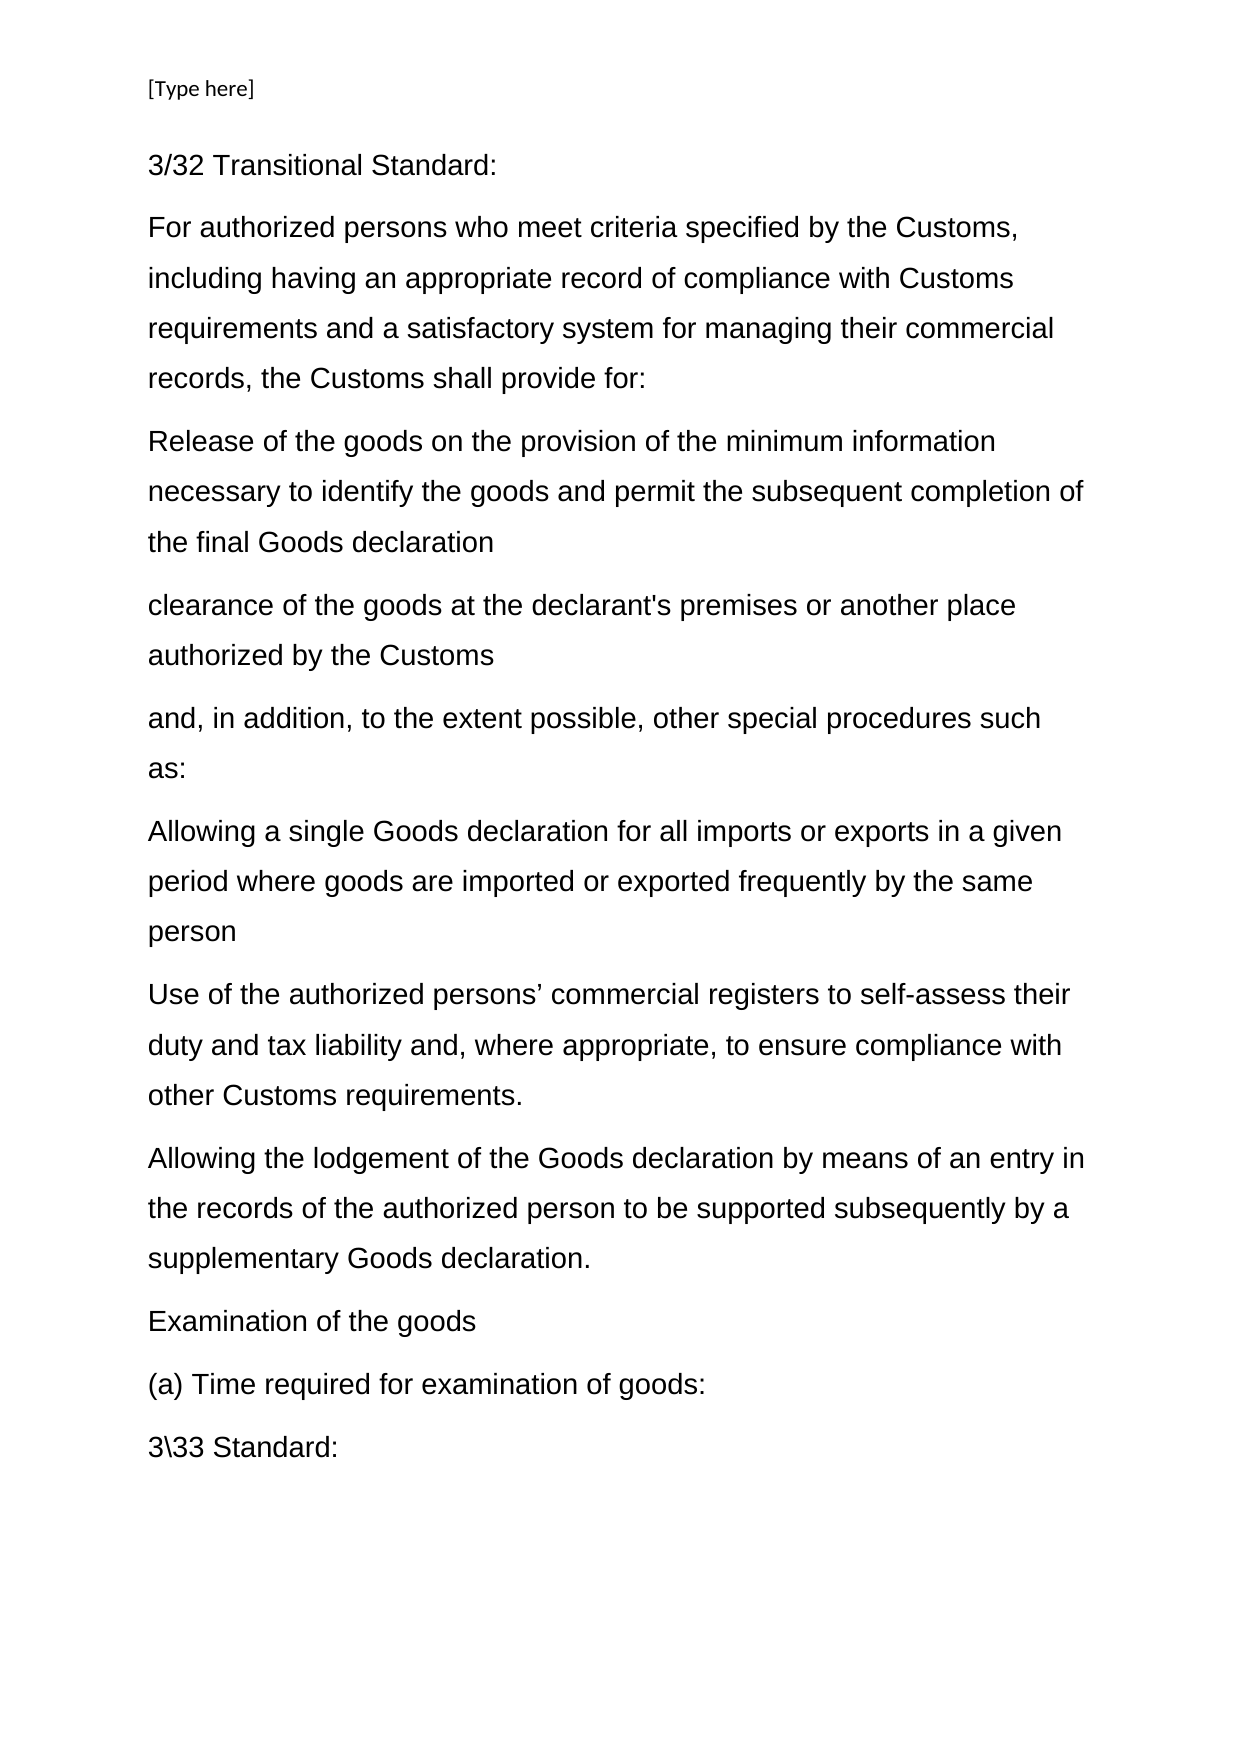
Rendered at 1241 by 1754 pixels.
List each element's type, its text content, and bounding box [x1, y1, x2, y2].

text and, in addition, to the extent possible, other special procedures such as: [148, 701, 1093, 784]
text Allowing the lodgement of the Goods declaration by means of an entry in the records of the authorized person to be supported subsequently by a supplementary Goods declaration. [148, 1141, 1093, 1275]
text Allowing a single Goods declaration for all imports or exports in a given period where goods are imported or exported frequently by the same person [148, 814, 1093, 948]
text 3\33 Standard: [148, 1430, 1093, 1463]
text Examination of the goods [148, 1304, 1093, 1338]
text Release of the goods on the provision of the minimum information necessary to identify the goods and permit the subsequent completion of the final Goods declaration [148, 424, 1093, 558]
text clearance of the goods at the declarant's premises or another place authorized by the Customs [148, 588, 1093, 671]
text (a) Time required for examination of goods: [148, 1367, 1093, 1401]
text For authorized persons who meet criteria specified by the Customs, including having an appropriate record of compliance with Customs requirements and a satisfactory system for managing their commercial records, the Customs shall provide for: [148, 210, 1093, 395]
text 3/32 Transitional Standard: [148, 148, 1093, 181]
text Use of the authorized persons’ commercial registers to self-assess their duty and tax liability and, where appropriate, to ensure compliance with other Customs requirements. [148, 977, 1093, 1111]
